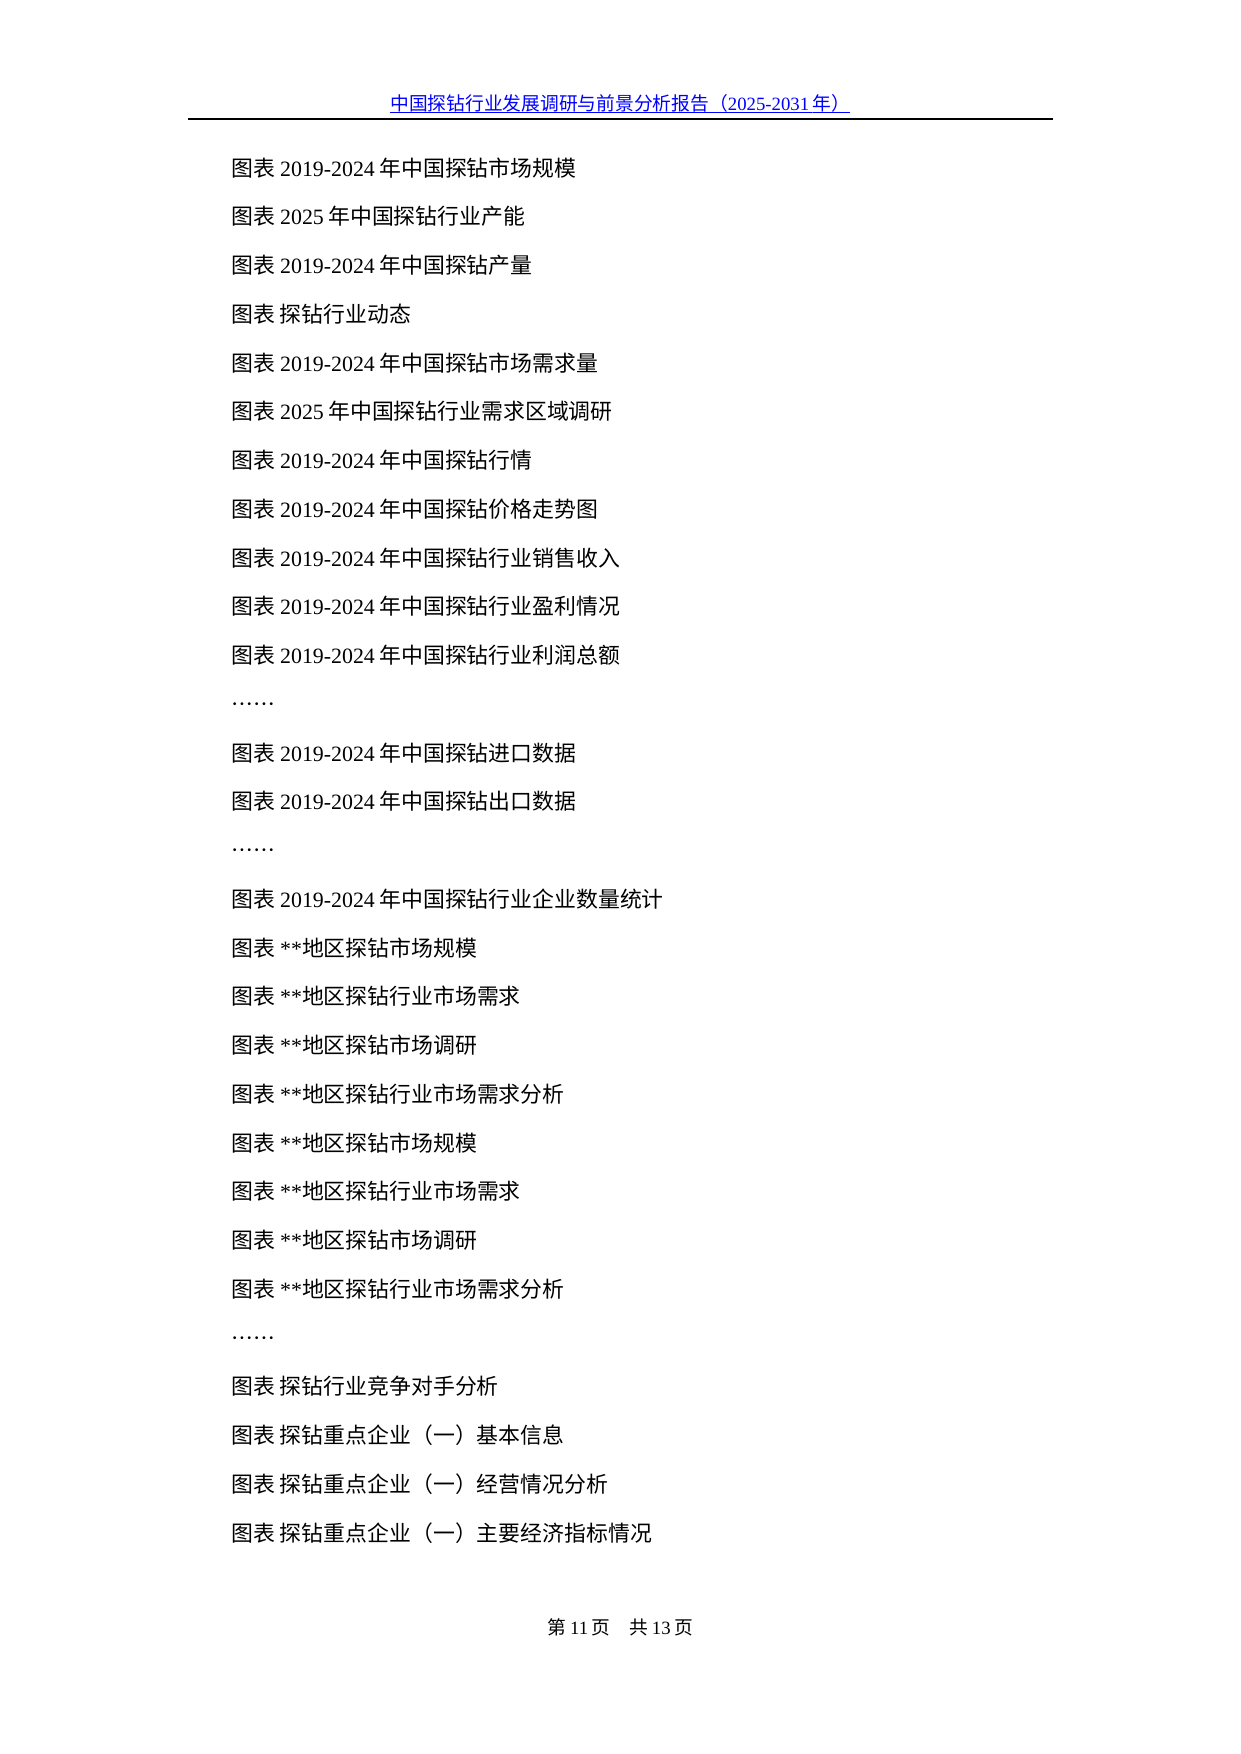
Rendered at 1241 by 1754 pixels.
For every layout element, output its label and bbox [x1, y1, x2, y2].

text [187, 150, 1053, 1548]
